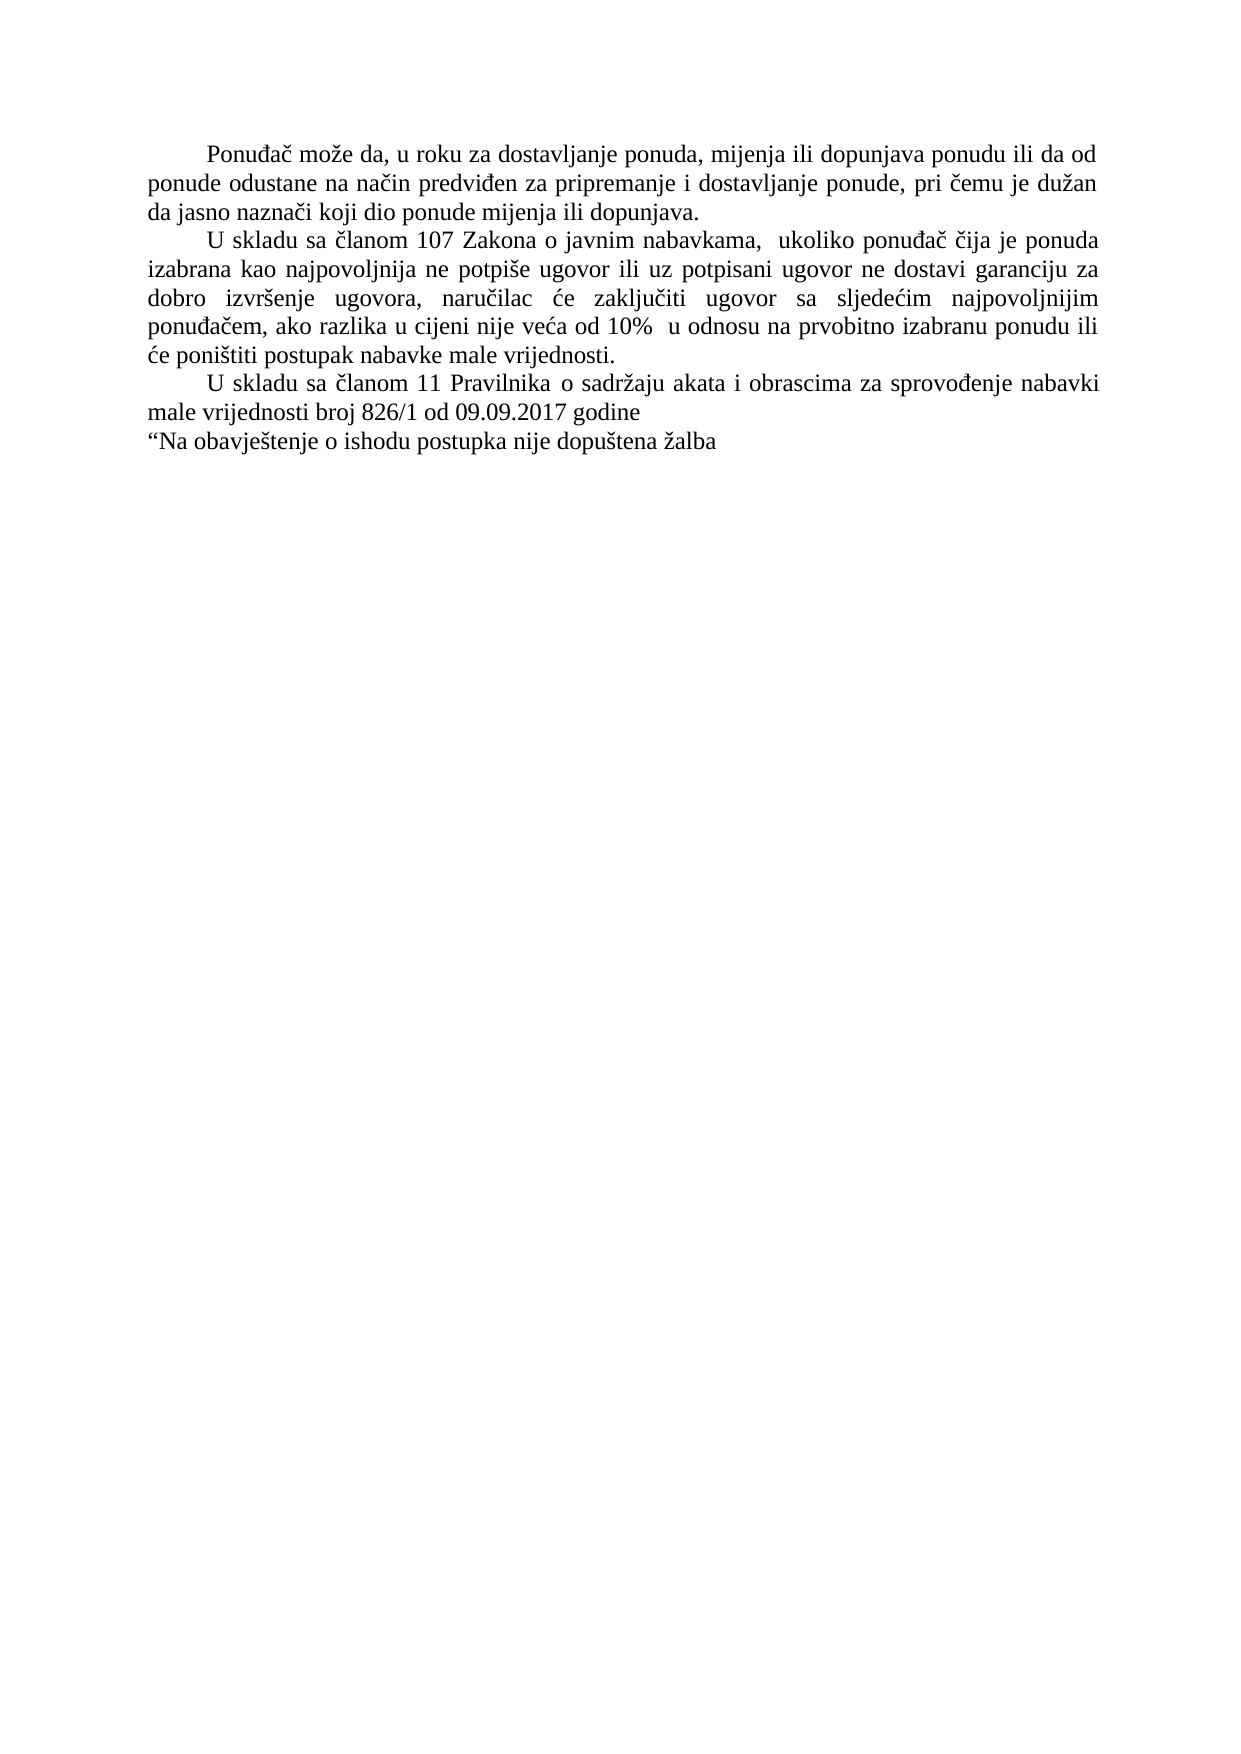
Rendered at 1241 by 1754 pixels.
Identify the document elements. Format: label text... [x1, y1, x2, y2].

text Ponuđač može da, u roku za dostavljanje ponuda, mijenja ili dopunjava ponudu ili da od ponude odustane na način predviđen za pripremanje i dostavljanje ponude, pri čemu je dužan da jasno naznači koji dio ponude mijenja ili dopunjava. [147, 139, 1097, 226]
text “Na obavještenje o ishodu postupka nije dopuštena žalba [147, 426, 1109, 455]
text U skladu sa članom 107 Zakona o javnim nabavkama, ukoliko ponuđač čija je ponuda izabrana kao najpovoljnija ne potpiše ugovor ili uz potpisani ugovor ne dostavi garanciju za dobro izvršenje ugovora, naručilac će zaključiti ugovor sa sljedećim najpovoljnijim ponuđačem, ako razlika u cijeni nije veća od 10% u odnosu na prvobitno izabranu ponudu ili će poništiti postupak nabavke male vrijednosti. [147, 226, 1099, 368]
text U skladu sa članom 11 Pravilnika o sadržaju akata i obrascima za sprovođenje nabavki male vrijednosti broj 826/1 od 09.09.2017 godine [147, 368, 1101, 426]
